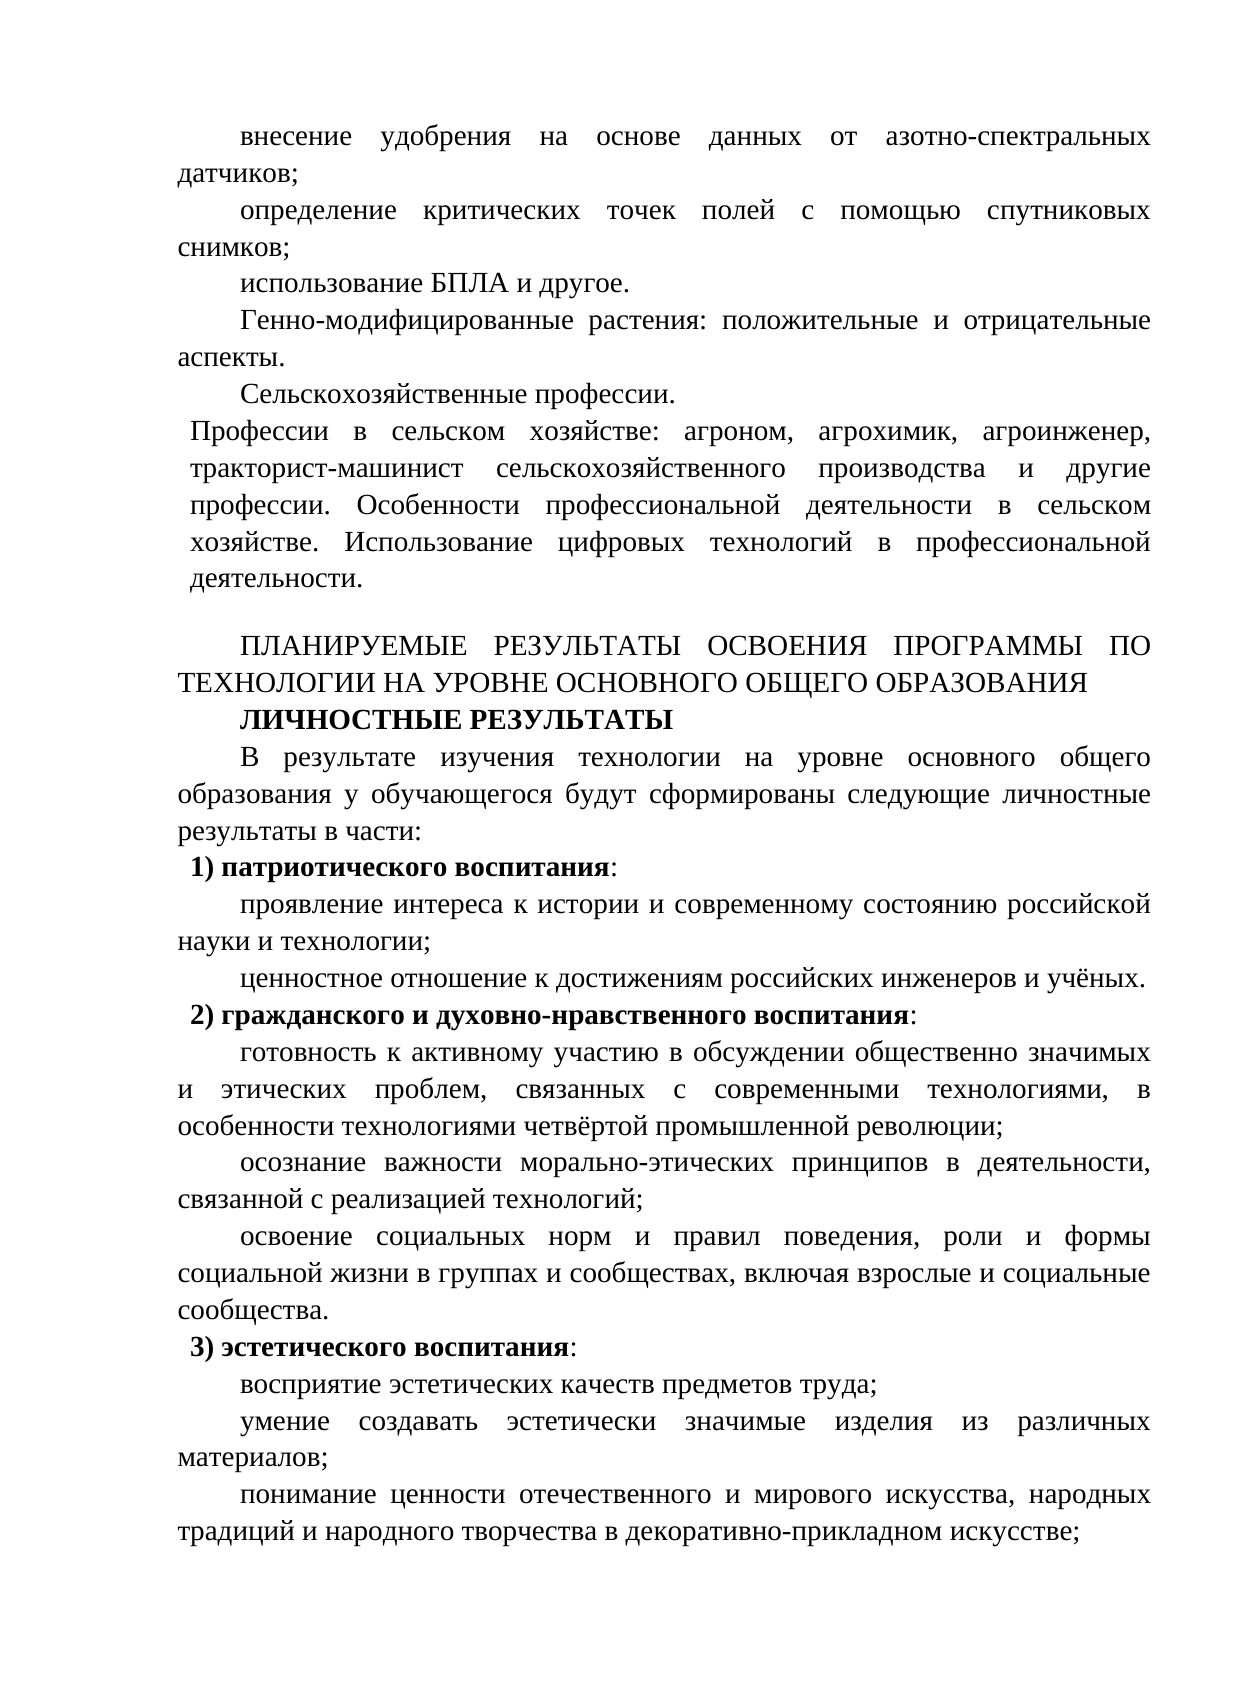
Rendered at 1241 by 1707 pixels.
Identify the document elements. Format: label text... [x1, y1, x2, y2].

text ЛИЧНОСТНЫЕ РЕЗУЛЬТАТЫ [177, 702, 1152, 736]
text 2) гражданского и духовно-нравственного воспитания: [190, 997, 1152, 1031]
text использование БПЛА и другое. [177, 266, 1152, 299]
text ПЛАНИРУЕМЫЕ РЕЗУЛЬТАТЫ ОСВОЕНИЯ ПРОГРАММЫ ПО ТЕХНОЛОГИИ НА УРОВНЕ ОСНОВНОГО ОБЩЕГО ОБРАЗОВАНИЯ [177, 628, 1152, 699]
text Профессии в сельском хозяйстве: агроном, агрохимик, агроинженер, тракторист-машинист сельскохозяйственного производства и другие профессии. Особенности профессиональной деятельности в сельском хозяйстве. Использование цифровых технологий в профессиональной деятельности. [190, 413, 1152, 594]
text определение критических точек полей с помощью спутниковых снимков; [177, 192, 1152, 262]
text Сельскохозяйственные профессии. [177, 376, 1152, 410]
text умение создавать эстетически значимые изделия из различных материалов; [177, 1403, 1152, 1473]
text восприятие эстетических качеств предметов труда; [177, 1366, 1152, 1399]
text Генно-модифицированные растения: положительные и отрицательные аспекты. [177, 302, 1152, 373]
text 1) патриотического воспитания: [190, 849, 1152, 883]
text В результате изучения технологии на уровне основного общего образования у обучающегося будут сформированы следующие личностные результаты в части: [177, 739, 1152, 846]
text 3) эстетического воспитания: [190, 1329, 1152, 1362]
text осознание важности морально-этических принципов в деятельности, связанной с реализацией технологий; [177, 1144, 1152, 1215]
text понимание ценности отечественного и мирового искусства, народных традиций и народного творчества в декоративно-прикладном искусстве; [177, 1476, 1152, 1547]
text ценностное отношение к достижениям российских инженеров и учёных. [177, 960, 1152, 994]
text внесение удобрения на основе данных от азотно-спектральных датчиков; [177, 118, 1152, 188]
text готовность к активному участию в обсуждении общественно значимых и этических проблем, связанных с современными технологиями, в особенности технологиями четвёртой промышленной революции; [177, 1034, 1152, 1141]
text освоение социальных норм и правил поведения, роли и формы социальной жизни в группах и сообществах, включая взрослые и социальные сообщества. [177, 1218, 1152, 1326]
text проявление интереса к истории и современному состоянию российской науки и технологии; [177, 886, 1152, 957]
